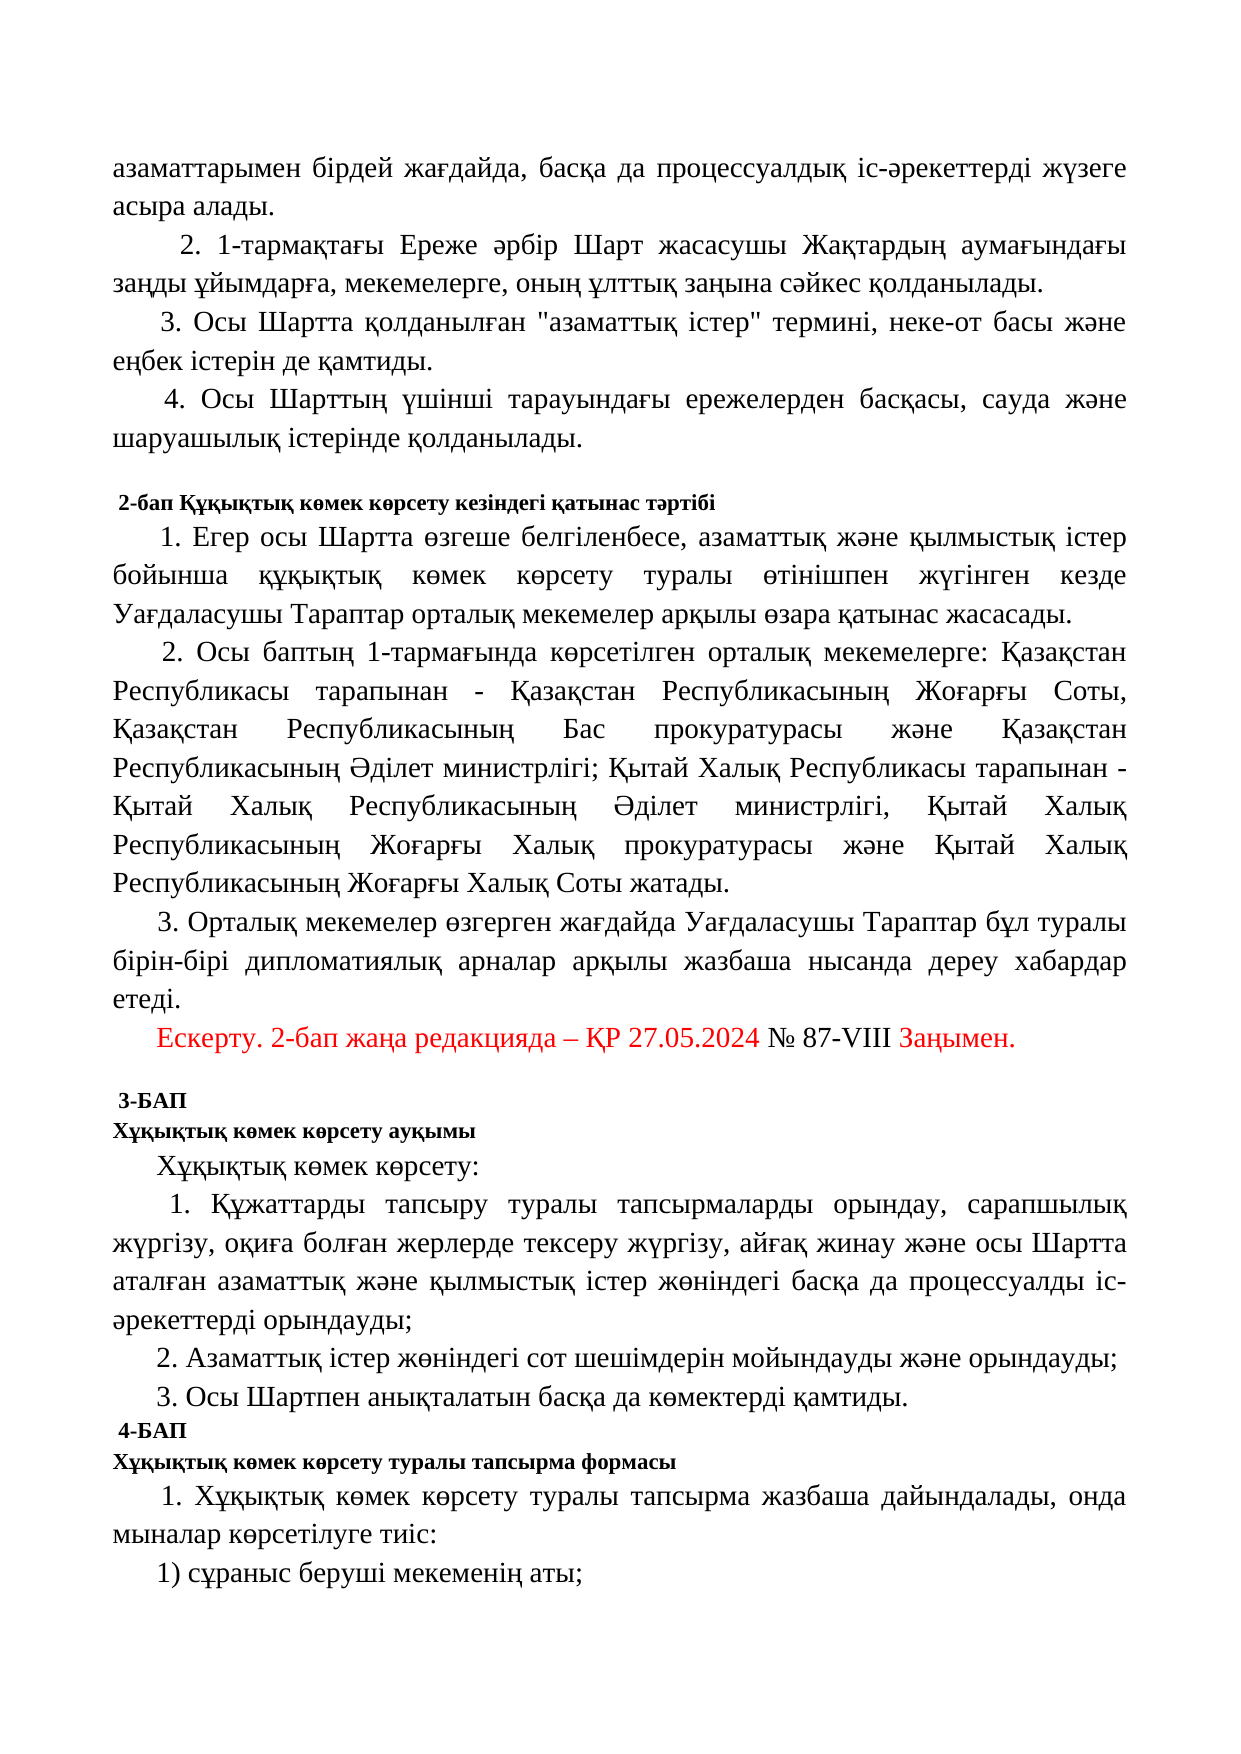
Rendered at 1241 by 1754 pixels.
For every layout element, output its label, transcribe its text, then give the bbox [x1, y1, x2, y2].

text 1. Хұқықтық көмек көрсету туралы тапсырма жазбаша дайындалады, онда мыналар көрсетілуге тиіс: [112, 1478, 1128, 1550]
text 2. 1-тармақтағы Ереже әрбір Шарт жасасушы Жақтардың аумағындағы заңды ұйымдарға, мекемелерге, оның ұлттық заңына сәйкес қолданылады. [112, 227, 1128, 299]
text 1) сұраныс беруші мекеменің аты; [112, 1555, 1128, 1589]
text 2. Осы баптың 1-тармағында көрсетілген орталық мекемелерге: Қазақстан Республикасы тарапынан - Қазақстан Республикасының Жоғарғы Соты, Қазақстан Республикасының Бас прокуратурасы және Қазақстан Республикасының Әділет министрлігі; Қытай Халық Республикасы тарапынан - Қытай Халық Республикасының Әділет министрлігі, Қытай Халық Республикасының Жоғарғы Халық прокуратурасы және Қытай Халық Республикасының Жоғарғы Халық Соты жатады. [112, 634, 1128, 899]
text 2-бап Құқықтық көмек көрсету кезіндегі қатынас тәртібі [112, 488, 1128, 515]
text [112, 150, 1128, 222]
text 2. Азаматтық істер жөніндегі сот шешімдерін мойындауды және орындауды; [112, 1341, 1128, 1374]
text 4. Осы Шарттың үшінші тарауындағы ережелерден басқасы, сауда және шаруашылық істерінде қолданылады. [112, 381, 1128, 453]
text Хұқықтық көмек көрсету: [112, 1148, 1128, 1181]
text 1. Құжаттарды тапсыру туралы тапсырмаларды орындау, сарапшылық жүргізу, оқиға болған жерлерде тексеру жүргізу, айғақ жинау және осы Шартта аталған азаматтық және қылмыстық істер жөніндегі басқа да процессуалды іс-әрекеттерді орындауды; [112, 1186, 1128, 1336]
text Ескерту. 2-бап жаңа редакцияда – ҚР 27.05.2024 № 87-VIII Заңымен. [112, 1020, 1128, 1083]
text 3. Осы Шартта қолданылған "азаматтық істер" термині, неке-от басы және еңбек істерін де қамтиды. [112, 304, 1128, 376]
text 4-БАП Хұқықтық көмек көрсету туралы тапсырма формасы [112, 1418, 1128, 1474]
text 3. Орталық мекемелер өзгерген жағдайда Уағдаласушы Тараптар бұл туралы бірін-бірі дипломатиялық арналар арқылы жазбаша нысанда дереу хабардар етеді. [112, 904, 1128, 1015]
text 3. Осы Шартпен анықталатын басқа да көмектерді қамтиды. [112, 1379, 1128, 1413]
text 3-БАП Хұқықтық көмек көрсету ауқымы [112, 1087, 1128, 1144]
text 1. Егер осы Шартта өзгеше белгіленбесе, азаматтық және қылмыстық істер бойынша құқықтық көмек көрсету туралы өтінішпен жүгінген кезде Уағдаласушы Тараптар орталық мекемелер арқылы өзара қатынас жасасады. [112, 519, 1128, 629]
